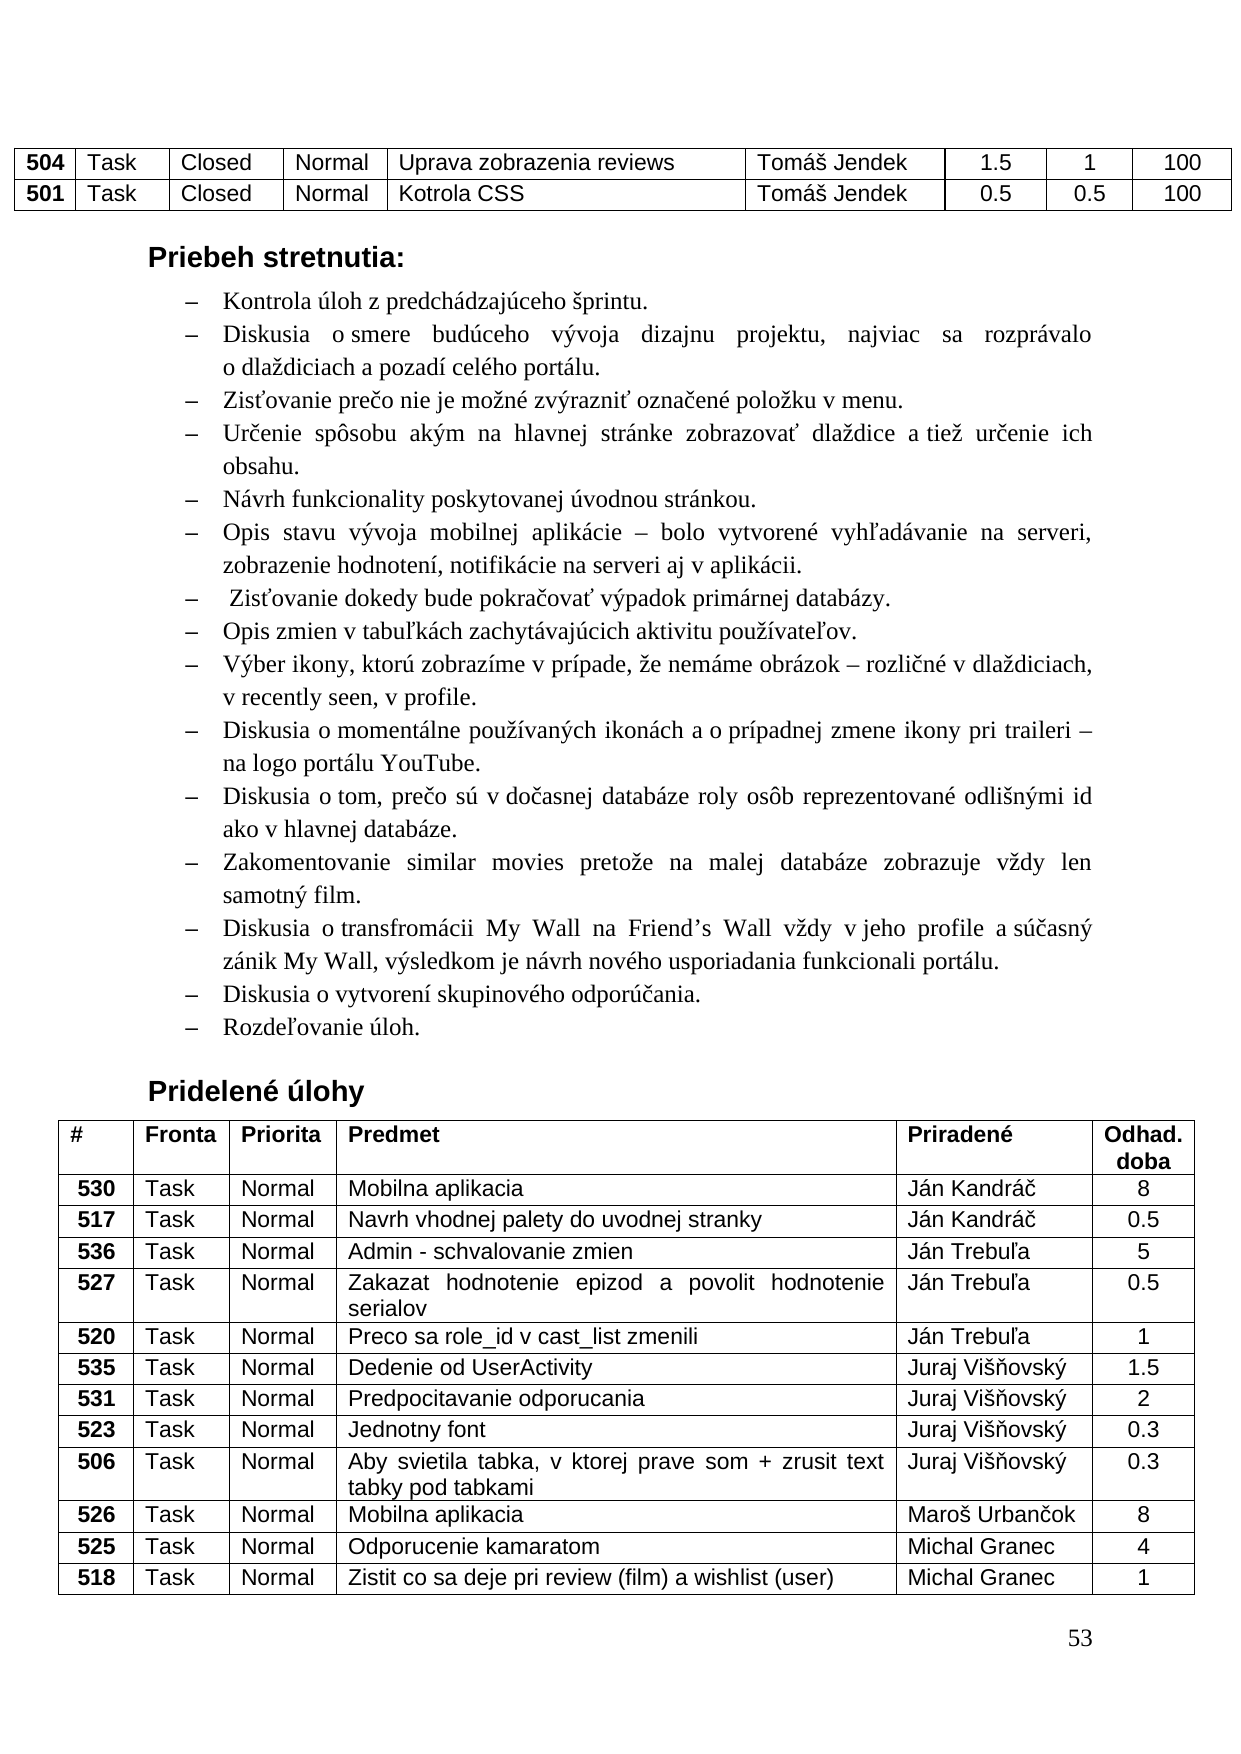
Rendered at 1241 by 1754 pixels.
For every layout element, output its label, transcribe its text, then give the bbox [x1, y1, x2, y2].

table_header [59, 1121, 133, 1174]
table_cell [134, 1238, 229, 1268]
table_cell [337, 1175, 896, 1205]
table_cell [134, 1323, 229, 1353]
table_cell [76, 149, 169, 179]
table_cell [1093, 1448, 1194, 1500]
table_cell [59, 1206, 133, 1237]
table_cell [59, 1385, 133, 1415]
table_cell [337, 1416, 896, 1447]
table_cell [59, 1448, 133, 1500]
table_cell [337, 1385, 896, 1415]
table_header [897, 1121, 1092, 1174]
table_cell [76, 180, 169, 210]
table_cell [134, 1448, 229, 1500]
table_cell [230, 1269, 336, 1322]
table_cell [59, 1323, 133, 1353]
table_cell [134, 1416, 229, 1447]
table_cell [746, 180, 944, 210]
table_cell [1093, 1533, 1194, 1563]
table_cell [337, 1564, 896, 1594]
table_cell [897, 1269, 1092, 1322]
list Rozdeľovanie úloh. [185, 1012, 1092, 1041]
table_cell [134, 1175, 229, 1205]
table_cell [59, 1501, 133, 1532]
subtitle Pridelené úlohy [148, 1074, 1092, 1108]
list Diskusia o transfromácii My Wall na Friend’s Wall vždy v jeho profile a súčasný zánik My Wall, výsledkom je návrh nového usporiadania funkcionali portálu. [185, 913, 1092, 975]
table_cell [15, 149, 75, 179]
list Zisťovanie dokedy bude pokračovať výpadok primárnej databázy. [185, 583, 1092, 612]
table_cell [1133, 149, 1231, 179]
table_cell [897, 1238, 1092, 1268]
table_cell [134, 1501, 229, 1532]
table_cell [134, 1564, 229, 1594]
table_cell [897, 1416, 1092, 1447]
subtitle Priebeh stretnutia: [148, 240, 1092, 273]
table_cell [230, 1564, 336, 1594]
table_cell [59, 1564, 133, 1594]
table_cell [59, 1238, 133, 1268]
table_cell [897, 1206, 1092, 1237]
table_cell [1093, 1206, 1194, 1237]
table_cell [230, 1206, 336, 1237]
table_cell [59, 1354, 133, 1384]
list Diskusia o vytvorení skupinového odporúčania. [185, 979, 1092, 1008]
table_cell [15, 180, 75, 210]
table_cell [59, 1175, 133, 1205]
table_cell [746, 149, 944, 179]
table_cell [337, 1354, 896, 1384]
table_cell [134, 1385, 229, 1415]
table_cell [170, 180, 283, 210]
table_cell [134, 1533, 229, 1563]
list Diskusia o tom, prečo sú v dočasnej databáze roly osôb reprezentované odlišnými id ako v hlavnej databáze. [185, 781, 1092, 843]
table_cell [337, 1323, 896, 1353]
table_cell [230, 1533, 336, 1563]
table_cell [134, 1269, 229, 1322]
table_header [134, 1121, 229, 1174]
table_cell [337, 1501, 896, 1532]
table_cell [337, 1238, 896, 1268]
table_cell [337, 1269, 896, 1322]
list Opis zmien v tabuľkách zachytávajúcich aktivitu používateľov. [185, 616, 1092, 645]
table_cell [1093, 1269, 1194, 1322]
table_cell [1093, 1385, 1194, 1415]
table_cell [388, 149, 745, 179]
list Diskusia o smere budúceho vývoja dizajnu projektu, najviac sa rozprávalo o dlaždiciach a pozadí celého portálu. [185, 319, 1092, 381]
list Návrh funkcionality poskytovanej úvodnou stránkou. [185, 484, 1092, 513]
list Kontrola úloh z predchádzajúceho šprintu. [185, 286, 1092, 315]
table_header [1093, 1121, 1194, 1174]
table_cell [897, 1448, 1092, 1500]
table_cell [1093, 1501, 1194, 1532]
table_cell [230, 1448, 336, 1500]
list Diskusia o momentálne používaných ikonách a o prípadnej zmene ikony pri traileri – na logo portálu YouTube. [185, 715, 1092, 777]
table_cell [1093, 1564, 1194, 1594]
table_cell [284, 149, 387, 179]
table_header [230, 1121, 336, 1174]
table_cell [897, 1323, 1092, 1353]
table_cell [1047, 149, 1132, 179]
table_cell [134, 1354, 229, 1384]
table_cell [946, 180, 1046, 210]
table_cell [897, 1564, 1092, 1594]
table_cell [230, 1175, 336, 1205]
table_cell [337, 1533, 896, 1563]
list Určenie spôsobu akým na hlavnej stránke zobrazovať dlaždice a tiež určenie ich obsahu. [185, 418, 1092, 480]
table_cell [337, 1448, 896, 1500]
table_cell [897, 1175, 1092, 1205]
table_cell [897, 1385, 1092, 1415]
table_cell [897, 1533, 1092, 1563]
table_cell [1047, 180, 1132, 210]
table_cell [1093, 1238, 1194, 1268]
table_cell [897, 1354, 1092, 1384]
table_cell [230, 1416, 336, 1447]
list Výber ikony, ktorú zobrazíme v prípade, že nemáme obrázok – rozličné v dlaždiciach, v recently seen, v profile. [185, 649, 1092, 711]
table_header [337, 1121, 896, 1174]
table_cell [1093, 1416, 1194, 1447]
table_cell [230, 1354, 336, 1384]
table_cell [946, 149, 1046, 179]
list Opis stavu vývoja mobilnej aplikácie – bolo vytvorené vyhľadávanie na serveri, zobrazenie hodnotení, notifikácie na serveri aj v aplikácii. [185, 517, 1092, 579]
list Zisťovanie prečo nie je možné zvýrazniť označené položku v menu. [185, 385, 1092, 414]
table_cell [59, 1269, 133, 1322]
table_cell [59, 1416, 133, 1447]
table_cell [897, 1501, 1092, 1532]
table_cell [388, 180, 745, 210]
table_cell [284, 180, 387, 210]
list Zakomentovanie similar movies pretože na malej databáze zobrazuje vždy len samotný film. [185, 847, 1092, 909]
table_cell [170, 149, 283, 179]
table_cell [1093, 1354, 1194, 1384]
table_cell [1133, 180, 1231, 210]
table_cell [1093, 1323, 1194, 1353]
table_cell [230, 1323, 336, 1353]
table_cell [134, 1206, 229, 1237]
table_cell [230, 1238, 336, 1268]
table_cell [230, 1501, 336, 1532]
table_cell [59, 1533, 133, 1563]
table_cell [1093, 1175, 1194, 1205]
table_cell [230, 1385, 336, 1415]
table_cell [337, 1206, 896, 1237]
